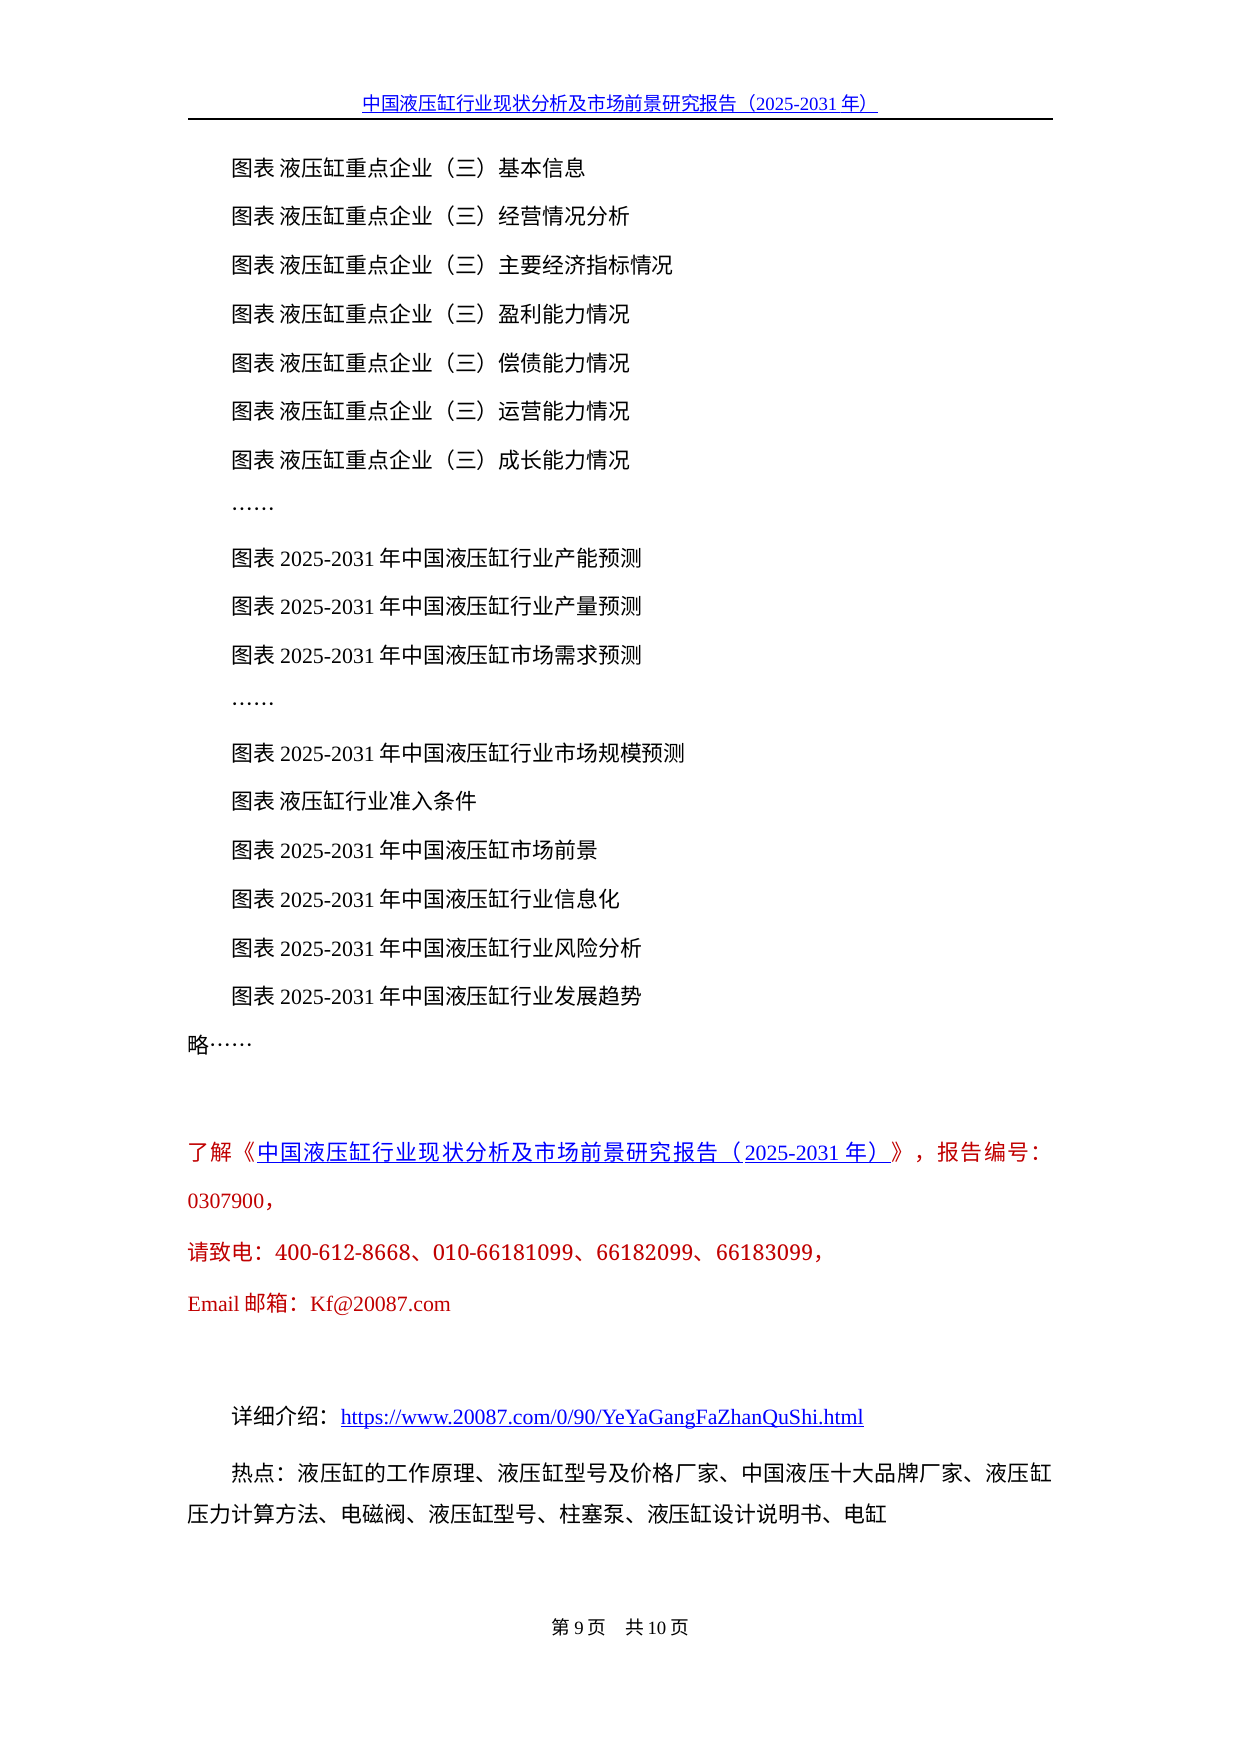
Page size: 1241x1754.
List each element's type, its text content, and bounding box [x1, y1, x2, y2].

text 热点：液压缸的工作原理、液压缸型号及价格厂家、中国液压十大品牌厂家、液压缸压力计算方法、电磁阀、液压缸型号、柱塞泵、液压缸设计说明书、电缸 [187, 1456, 1053, 1529]
text 请致电：400-612-8668、010-66181099、66182099、66183099， [187, 1234, 1053, 1267]
text 了解《中国液压缸行业现状分析及市场前景研究报告（2025-2031年）》，报告编号：0307900， [187, 1134, 1053, 1215]
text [187, 150, 1053, 1060]
text 详细介绍：https://www.20087.com/0/90/YeYaGangFaZhanQuShi.html [187, 1399, 1053, 1431]
text Email邮箱：Kf@20087.com [187, 1286, 1053, 1318]
